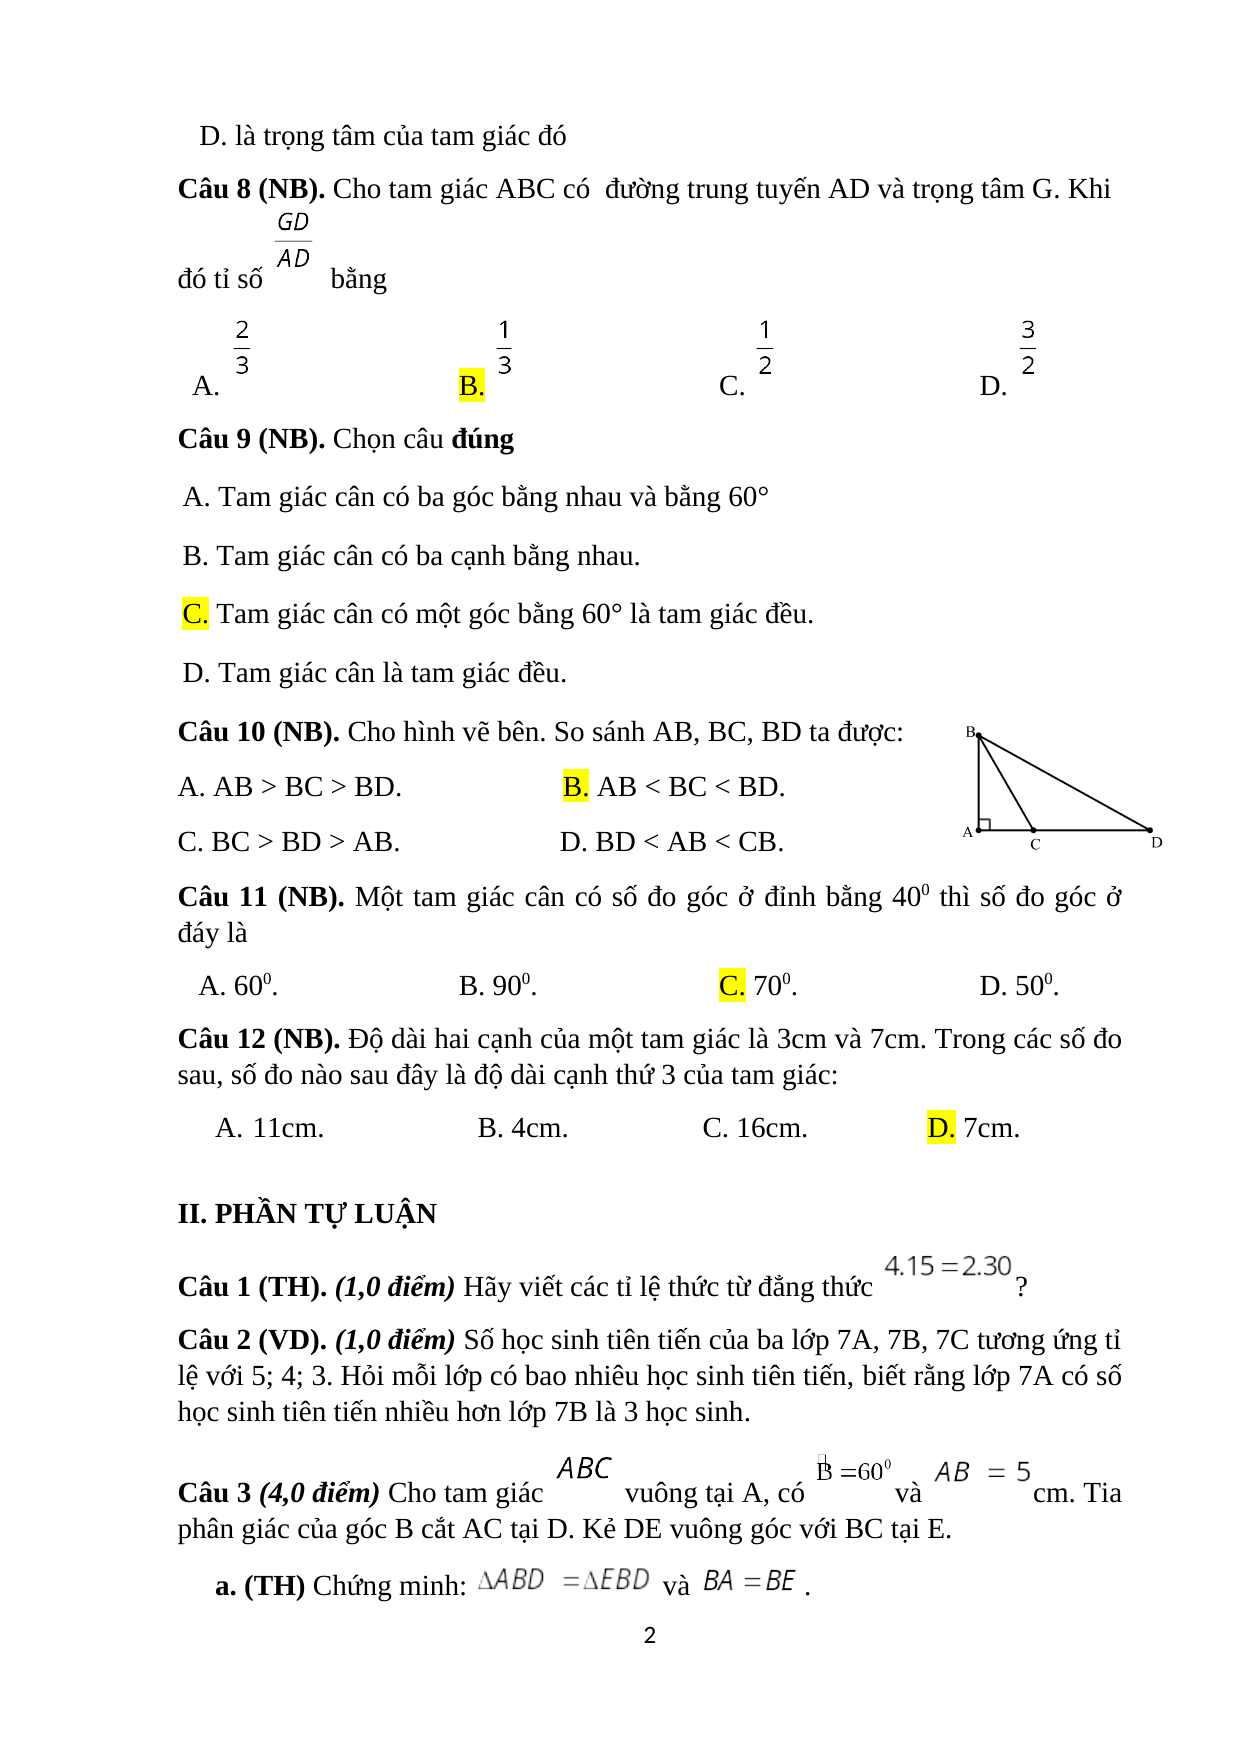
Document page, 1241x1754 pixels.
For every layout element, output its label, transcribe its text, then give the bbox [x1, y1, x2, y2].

text A. 600. B. 900. C. 700. D. 500. [746, 968, 1122, 1002]
text B. Tam giác cân có ba cạnh bằng nhau. [182, 538, 1117, 572]
text II. PHẦN TỰ LUẬN [177, 1196, 1122, 1230]
text Câu 1 (TH). (1,0 điểm) Hãy viết các tỉ lệ thức từ đẳng thức ? [177, 1249, 1122, 1303]
list 11cm. B. 4cm. C. 16cm. D. 7cm. [956, 1110, 1122, 1144]
text A. AB > BC > BD. B. AB < BC < BD. [589, 769, 953, 802]
text a. (TH) Chứng minh: và . [215, 1564, 1122, 1601]
text A. Tam giác cân có ba góc bằng nhau và bằng 60° [182, 479, 1117, 513]
text Câu 3 (4,0 điểm) Cho tam giác vuông tại A, có và cm. Tia phân giác của góc B cắt AC tại D. Kẻ DE vuông góc với BC tại E. [177, 1447, 1122, 1545]
text A. AB > BC > BD. B. AB < BC < BD. [177, 769, 563, 802]
text C. BC > BD > AB. D. BD < AB < CB. [177, 824, 953, 858]
text C. Tam giác cân có một góc bằng 60° là tam giác đều. [209, 597, 1117, 630]
list 11cm. B. 4cm. C. 16cm. D. 7cm. [215, 1110, 927, 1144]
list B. C. D. [192, 314, 1122, 402]
text D. là trọng tâm của tam giác đó [177, 118, 1122, 152]
text A. 600. B. 900. C. 700. D. 500. [177, 968, 719, 1002]
text D. Tam giác cân là tam giác đều. [182, 655, 1117, 689]
text Câu 11 (NB). Một tam giác cân có số đo góc ở đỉnh bằng 400 thì số đo góc ở đáy là [177, 879, 1122, 949]
text Câu 12 (NB). Độ dài hai cạnh của một tam giác là 3cm và 7cm. Trong các số đo sau, số đo nào sau đây là độ dài cạnh thứ 3 của tam giác: [177, 1021, 1122, 1091]
text Câu 10 (NB). Cho hình vẽ bên. So sánh AB, BC, BD ta được: [177, 714, 953, 747]
text Câu 2 (VD). (1,0 điểm) Số học sinh tiên tiến của ba lớp 7A, 7B, 7C tương ứng tỉ lệ với 5; 4; 3. Hỏi mỗi lớp có bao nhiêu học sinh tiên tiến, biết rằng lớp 7A có số học sinh tiên tiến nhiều hơn lớp 7B là 3 học sinh. [177, 1322, 1122, 1428]
text Câu 9 (NB). Chọn câu đúng [177, 421, 1117, 454]
picture [953, 713, 1172, 859]
text Câu 8 (NB). Cho tam giác ABC có đường trung tuyến AD và trọng tâm G. Khi đó tỉ số bằng [177, 171, 1122, 295]
